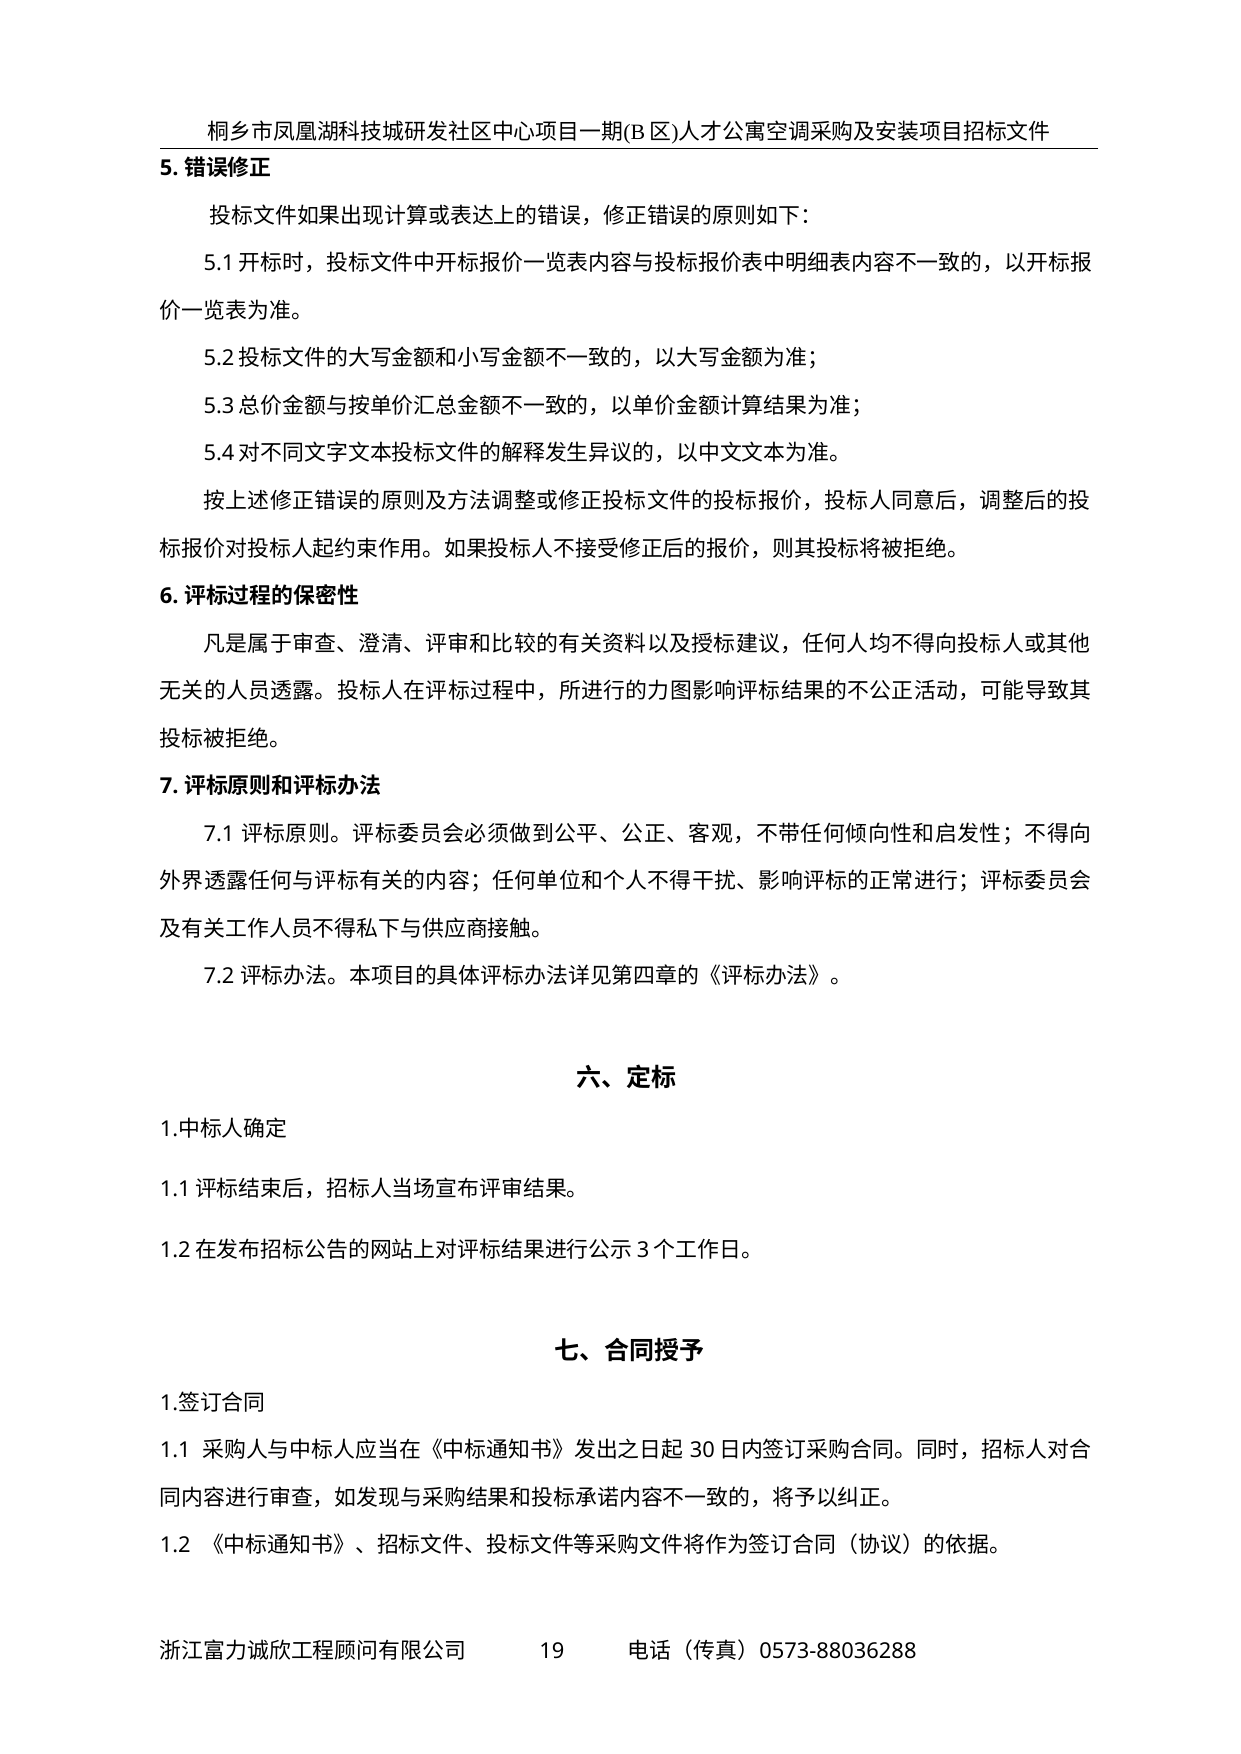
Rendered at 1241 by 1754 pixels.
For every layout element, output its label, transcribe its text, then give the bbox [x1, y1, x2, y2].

text 七、合同授予 [159, 1330, 1092, 1366]
text 1.1评标结束后，招标人当场宣布评审结果。 [159, 1171, 1092, 1203]
text 7.2 评标办法。本项目的具体评标办法详见第四章的《评标办法》。 [159, 958, 1092, 990]
text 1.签订合同 [159, 1384, 1092, 1416]
text 按上述修正错误的原则及方法调整或修正投标文件的投标报价，投标人同意后，调整后的投标报价对投标人起约束作用。如果投标人不接受修正后的报价，则其投标将被拒绝。 [159, 483, 1092, 562]
text 1.1 采购人与中标人应当在《中标通知书》发出之日起30日内签订采购合同。同时，招标人对合同内容进行审查，如发现与采购结果和投标承诺内容不一致的，将予以纠正。 [159, 1432, 1092, 1511]
text 5.2投标文件的大写金额和小写金额不一致的，以大写金额为准； [159, 340, 1092, 372]
text 5. 错误修正 [159, 150, 1092, 182]
text 六、定标 [159, 1057, 1092, 1093]
text 1.2在发布招标公告的网站上对评标结果进行公示3个工作日。 [159, 1232, 1092, 1263]
text 5.3总价金额与按单价汇总金额不一致的，以单价金额计算结果为准； [159, 388, 1092, 419]
text 投标文件如果出现计算或表达上的错误，修正错误的原则如下： [209, 198, 1092, 229]
text 7. 评标原则和评标办法 [159, 768, 1092, 800]
text 5.1开标时，投标文件中开标报价一览表内容与投标报价表中明细表内容不一致的，以开标报价一览表为准。 [159, 245, 1092, 324]
text 5.4对不同文字文本投标文件的解释发生异议的，以中文文本为准。 [159, 435, 1092, 467]
text 1.中标人确定 [159, 1111, 1092, 1143]
text 6. 评标过程的保密性 [159, 578, 1092, 610]
text 7.1 评标原则。评标委员会必须做到公平、公正、客观，不带任何倾向性和启发性；不得向外界透露任何与评标有关的内容；任何单位和个人不得干扰、影响评标的正常进行；评标委员会及有关工作人员不得私下与供应商接触。 [159, 816, 1092, 942]
text 凡是属于审查、澄清、评审和比较的有关资料以及授标建议，任何人均不得向投标人或其他无关的人员透露。投标人在评标过程中，所进行的力图影响评标结果的不公正活动，可能导致其投标被拒绝。 [159, 626, 1092, 752]
text 1.2 《中标通知书》、招标文件、投标文件等采购文件将作为签订合同（协议）的依据。 [159, 1527, 1092, 1559]
